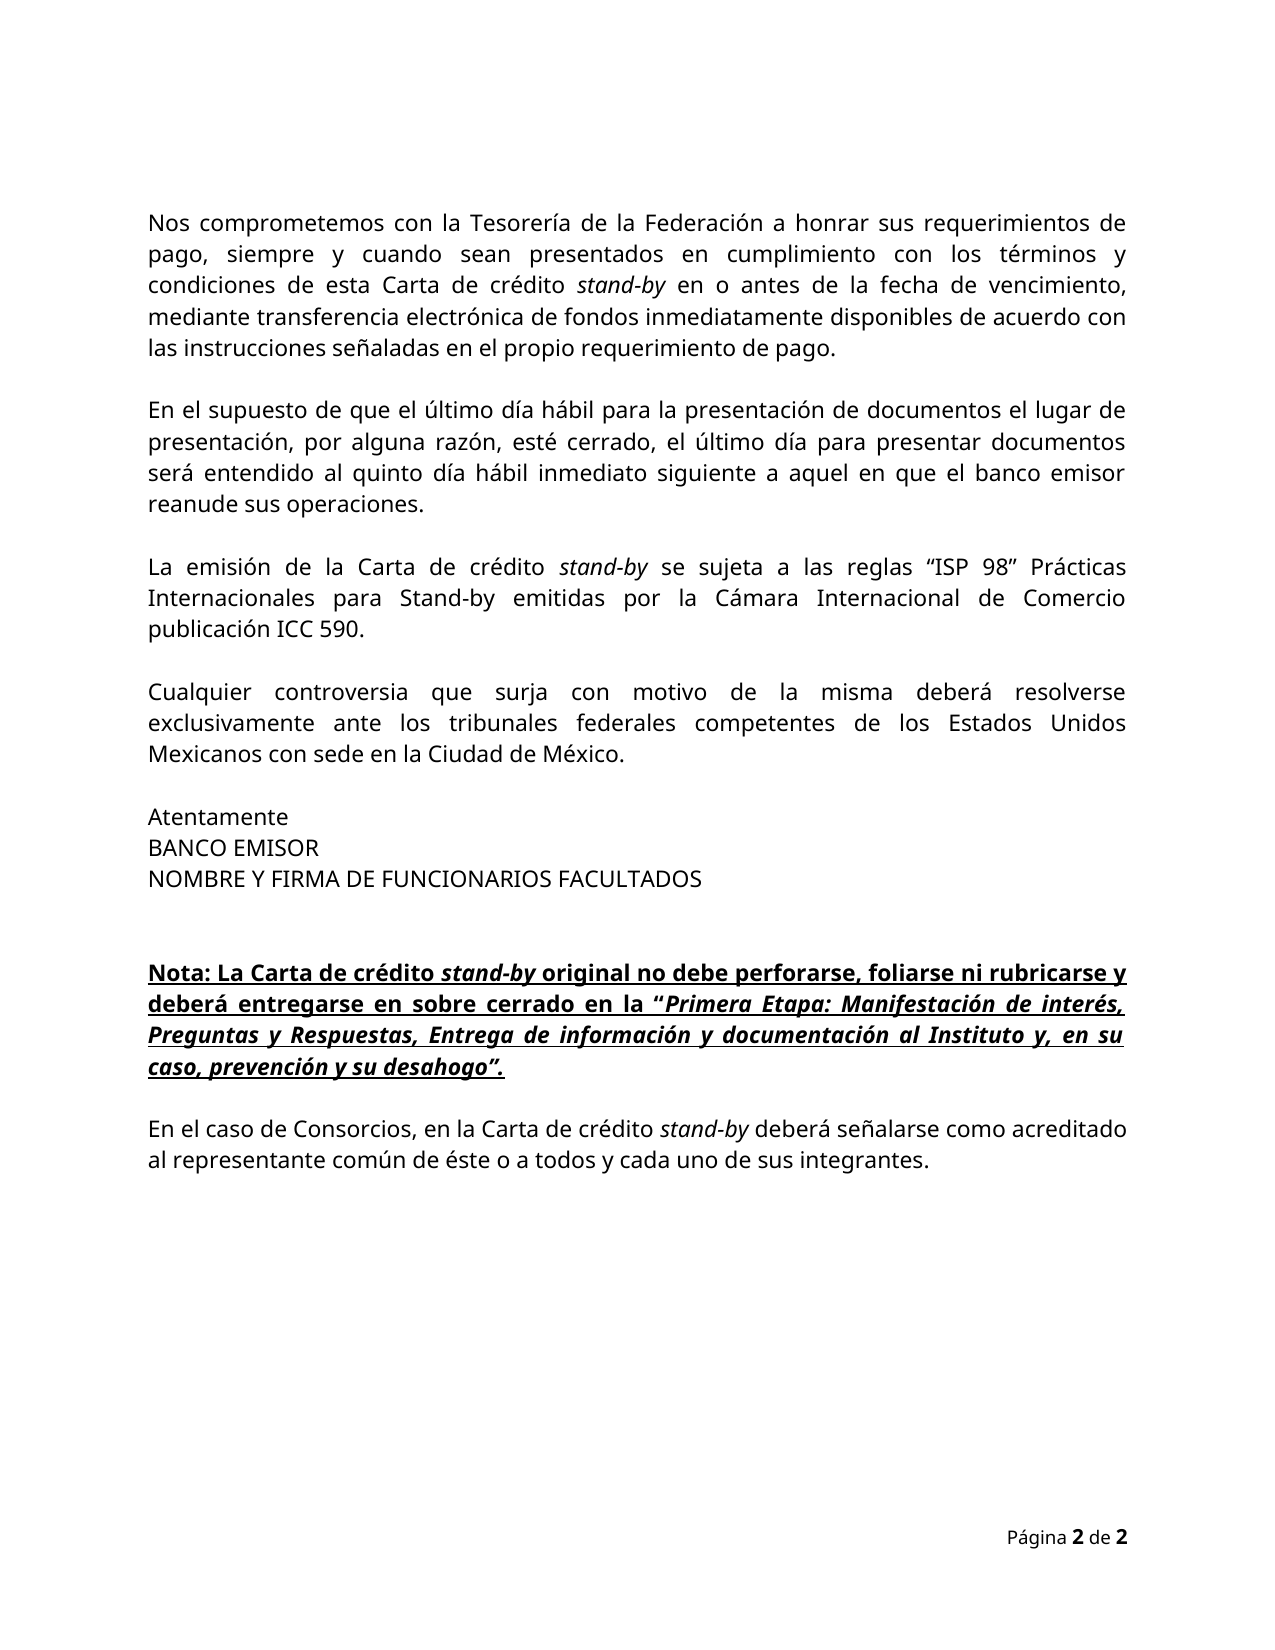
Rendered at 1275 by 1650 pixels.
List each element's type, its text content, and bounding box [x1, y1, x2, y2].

text Nos comprometemos con la Tesorería de la Federación a honrar sus requerimientos de pago, siempre y cuando sean presentados en cumplimiento con los términos y condiciones de esta Carta de crédito stand-by en o antes de la fecha de vencimiento, mediante transferencia electrónica de fondos inmediatamente disponibles de acuerdo con las instrucciones señaladas en el propio requerimiento de pago. [148, 207, 1127, 363]
list Nota: La Carta de crédito stand-by original no debe perforarse, foliarse ni rubricarse y deberá entregarse en sobre cerrado en la “Primera Etapa: Manifestación de interés, Preguntas y Respuestas, Entrega de información y documentación al Instituto y, en su caso, prevención y su desahogo”. [148, 985, 1127, 1082]
list Nota: La Carta de crédito stand-by original no debe perforarse, foliarse ni rubricarse y deberá entregarse en sobre cerrado en la “Primera Etapa: Manifestación de interés, Preguntas y Respuestas, Entrega de información y documentación al Instituto y, en su caso, prevención y su desahogo”. [148, 957, 1127, 983]
text La emisión de la Carta de crédito stand-by se sujeta a las reglas “ISP 98” Prácticas Internacionales para Stand-by emitidas por la Cámara Internacional de Comercio publicación ICC 590. [148, 551, 1127, 644]
text Cualquier controversia que surja con motivo de la misma deberá resolverse exclusivamente ante los tribunales federales competentes de los Estados Unidos Mexicanos con sede en la Ciudad de México. [148, 676, 1127, 769]
text Atentamente [148, 801, 1127, 832]
text BANCO EMISOR [148, 832, 1127, 863]
text En el caso de Consorcios, en la Carta de crédito stand-by deberá señalarse como acreditado al representante común de éste o a todos y cada uno de sus integrantes. [148, 1113, 1127, 1176]
text En el supuesto de que el último día hábil para la presentación de documentos el lugar de presentación, por alguna razón, esté cerrado, el último día para presentar documentos será entendido al quinto día hábil inmediato siguiente a aquel en que el banco emisor reanude sus operaciones. [148, 394, 1127, 519]
text NOMBRE Y FIRMA DE FUNCIONARIOS FACULTADOS [148, 863, 1127, 894]
